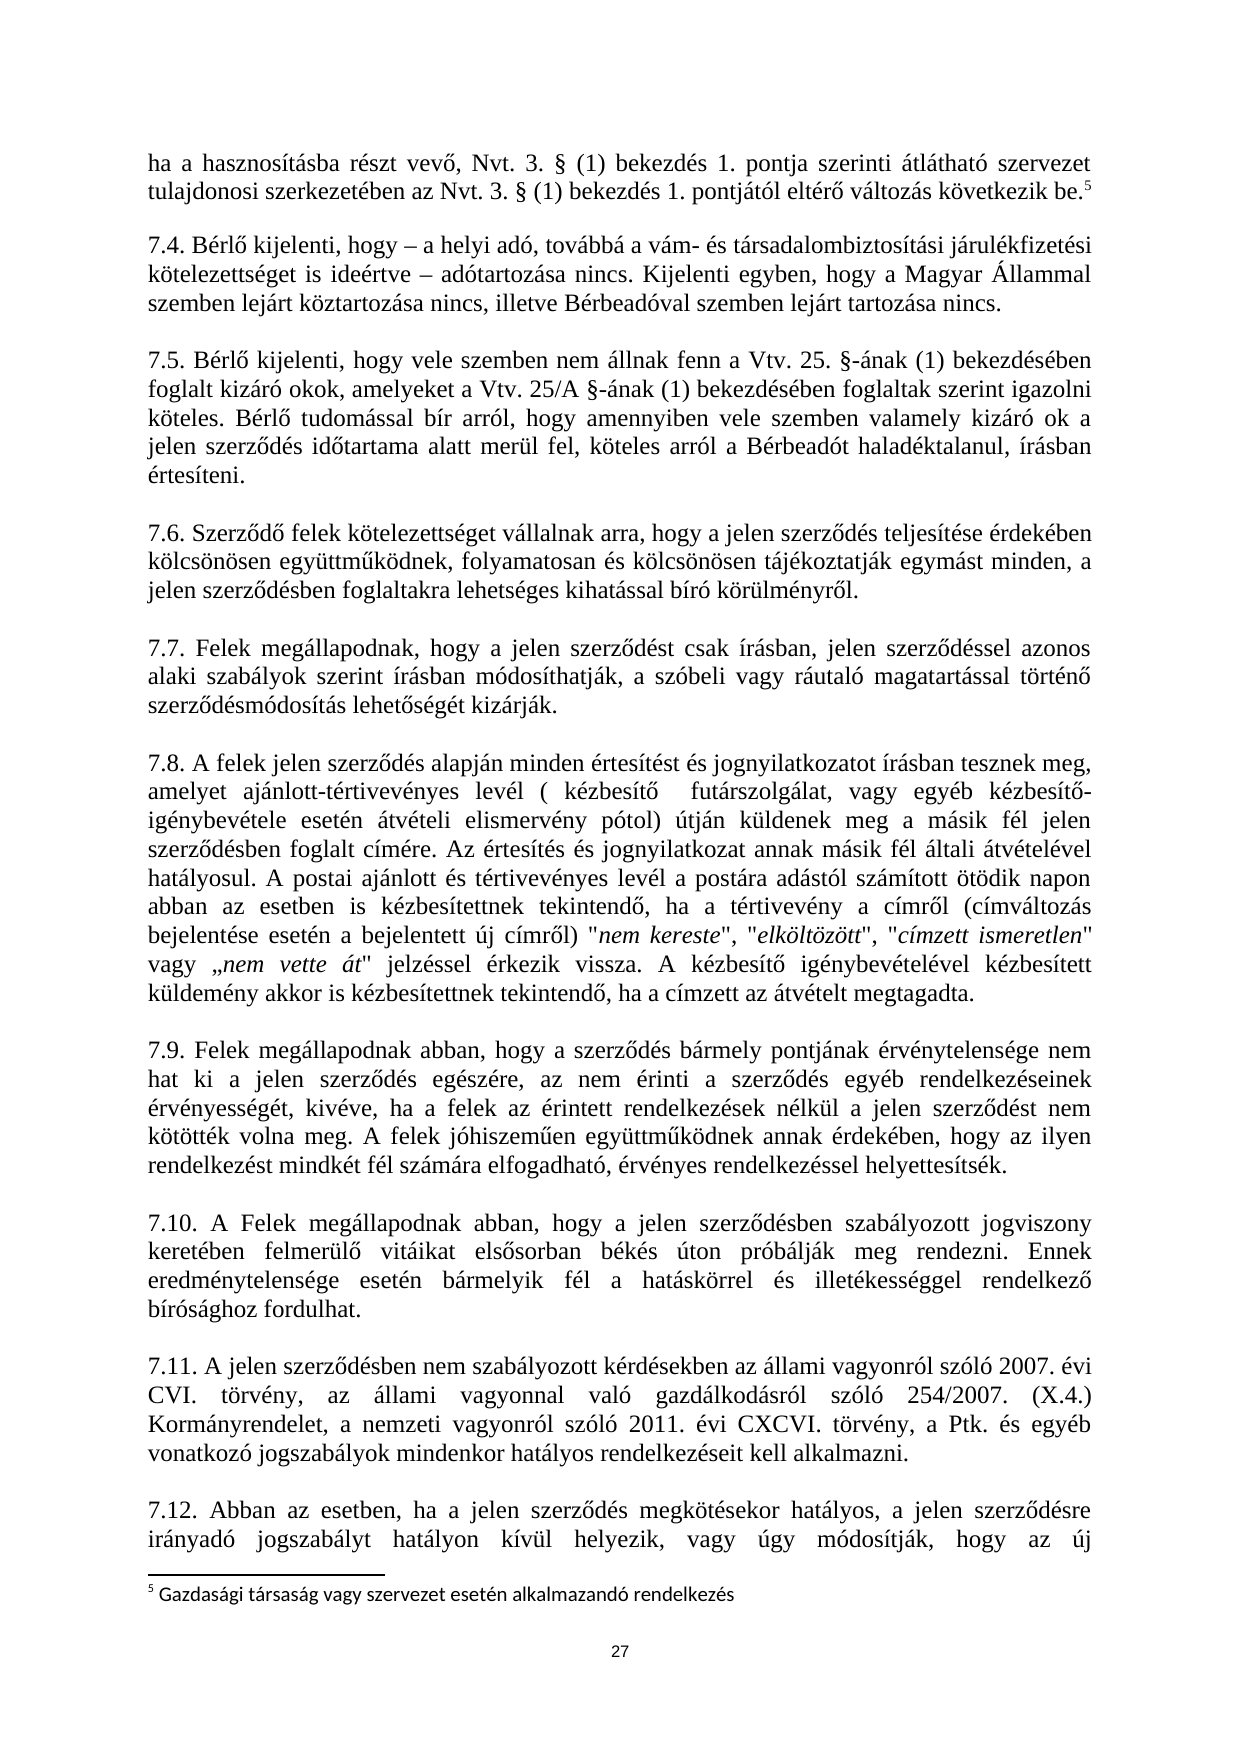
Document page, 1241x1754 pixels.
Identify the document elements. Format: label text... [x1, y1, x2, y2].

text 7.11. A jelen szerződésben nem szabályozott kérdésekben az állami vagyonról szóló 2007. évi CVI. törvény, az állami vagyonnal való gazdálkodásról szóló 254/2007. (X.4.) Kormányrendelet, a nemzeti vagyonról szóló 2011. évi CXCVI. törvény, a Ptk. és egyéb vonatkozó jogszabályok mindenkor hatályos rendelkezéseit kell alkalmazni. [148, 1351, 1092, 1466]
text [148, 148, 1092, 205]
text 7.7. Felek megállapodnak, hogy a jelen szerződést csak írásban, jelen szerződéssel azonos alaki szabályok szerint írásban módosíthatják, a szóbeli vagy ráutaló magatartással történő szerződésmódosítás lehetőségét kizárják. [148, 633, 1092, 719]
text 7.10. A Felek megállapodnak abban, hogy a jelen szerződésben szabályozott jogviszony keretében felmerülő vitáikat elsősorban békés úton próbálják meg rendezni. Ennek eredménytelensége esetén bármelyik fél a hatáskörrel és illetékességgel rendelkező bírósághoz fordulhat. [148, 1208, 1092, 1323]
text 7.4. Bérlő kijelenti, hogy – a helyi adó, továbbá a vám- és társadalombiztosítási járulékfizetési kötelezettséget is ideértve – adótartozása nincs. Kijelenti egyben, hogy a Magyar Állammal szemben lejárt köztartozása nincs, illetve Bérbeadóval szemben lejárt tartozása nincs. [148, 230, 1092, 316]
text 7.9. Felek megállapodnak abban, hogy a szerződés bármely pontjának érvénytelensége nem hat ki a jelen szerződés egészére, az nem érinti a szerződés egyéb rendelkezéseinek érvényességét, kivéve, ha a felek az érintett rendelkezések nélkül a jelen szerződést nem kötötték volna meg. A felek jóhiszeműen együttműködnek annak érdekében, hogy az ilyen rendelkezést mindkét fél számára elfogadható, érvényes rendelkezéssel helyettesítsék. [148, 1035, 1092, 1179]
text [148, 1495, 1092, 1553]
text 7.8. A felek jelen szerződés alapján minden értesítést és jognyilatkozatot írásban tesznek meg, amelyet ajánlott-tértivevényes levél ( kézbesítő futárszolgálat, vagy egyéb kézbesítő-igénybevétele esetén átvételi elismervény pótol) útján küldenek meg a másik fél jelen szerződésben foglalt címére. Az értesítés és jognyilatkozat annak másik fél általi átvételével hatályosul. A postai ajánlott és tértivevényes levél a postára adástól számított ötödik napon abban az esetben is kézbesítettnek tekintendő, ha a tértivevény a címről (címváltozás bejelentése esetén a bejelentett új címről) "nem kereste", "elköltözött", "címzett ismeretlen" vagy „nem vette át" jelzéssel érkezik vissza. A kézbesítő igénybevételével kézbesített küldemény akkor is kézbesítettnek tekintendő, ha a címzett az átvételt megtagadta. [148, 748, 1092, 1006]
text 7.5. Bérlő kijelenti, hogy vele szemben nem állnak fenn a Vtv. 25. §-ának (1) bekezdésében foglalt kizáró okok, amelyeket a Vtv. 25/A §-ának (1) bekezdésében foglaltak szerint igazolni köteles. Bérlő tudomással bír arról, hogy amennyiben vele szemben valamely kizáró ok a jelen szerződés időtartama alatt merül fel, köteles arról a Bérbeadót haladéktalanul, írásban értesíteni. [148, 345, 1092, 489]
text 7.6. Szerződő felek kötelezettséget vállalnak arra, hogy a jelen szerződés teljesítése érdekében kölcsönösen együttműködnek, folyamatosan és kölcsönösen tájékoztatják egymást minden, a jelen szerződésben foglaltakra lehetséges kihatással bíró körülményről. [148, 518, 1092, 604]
